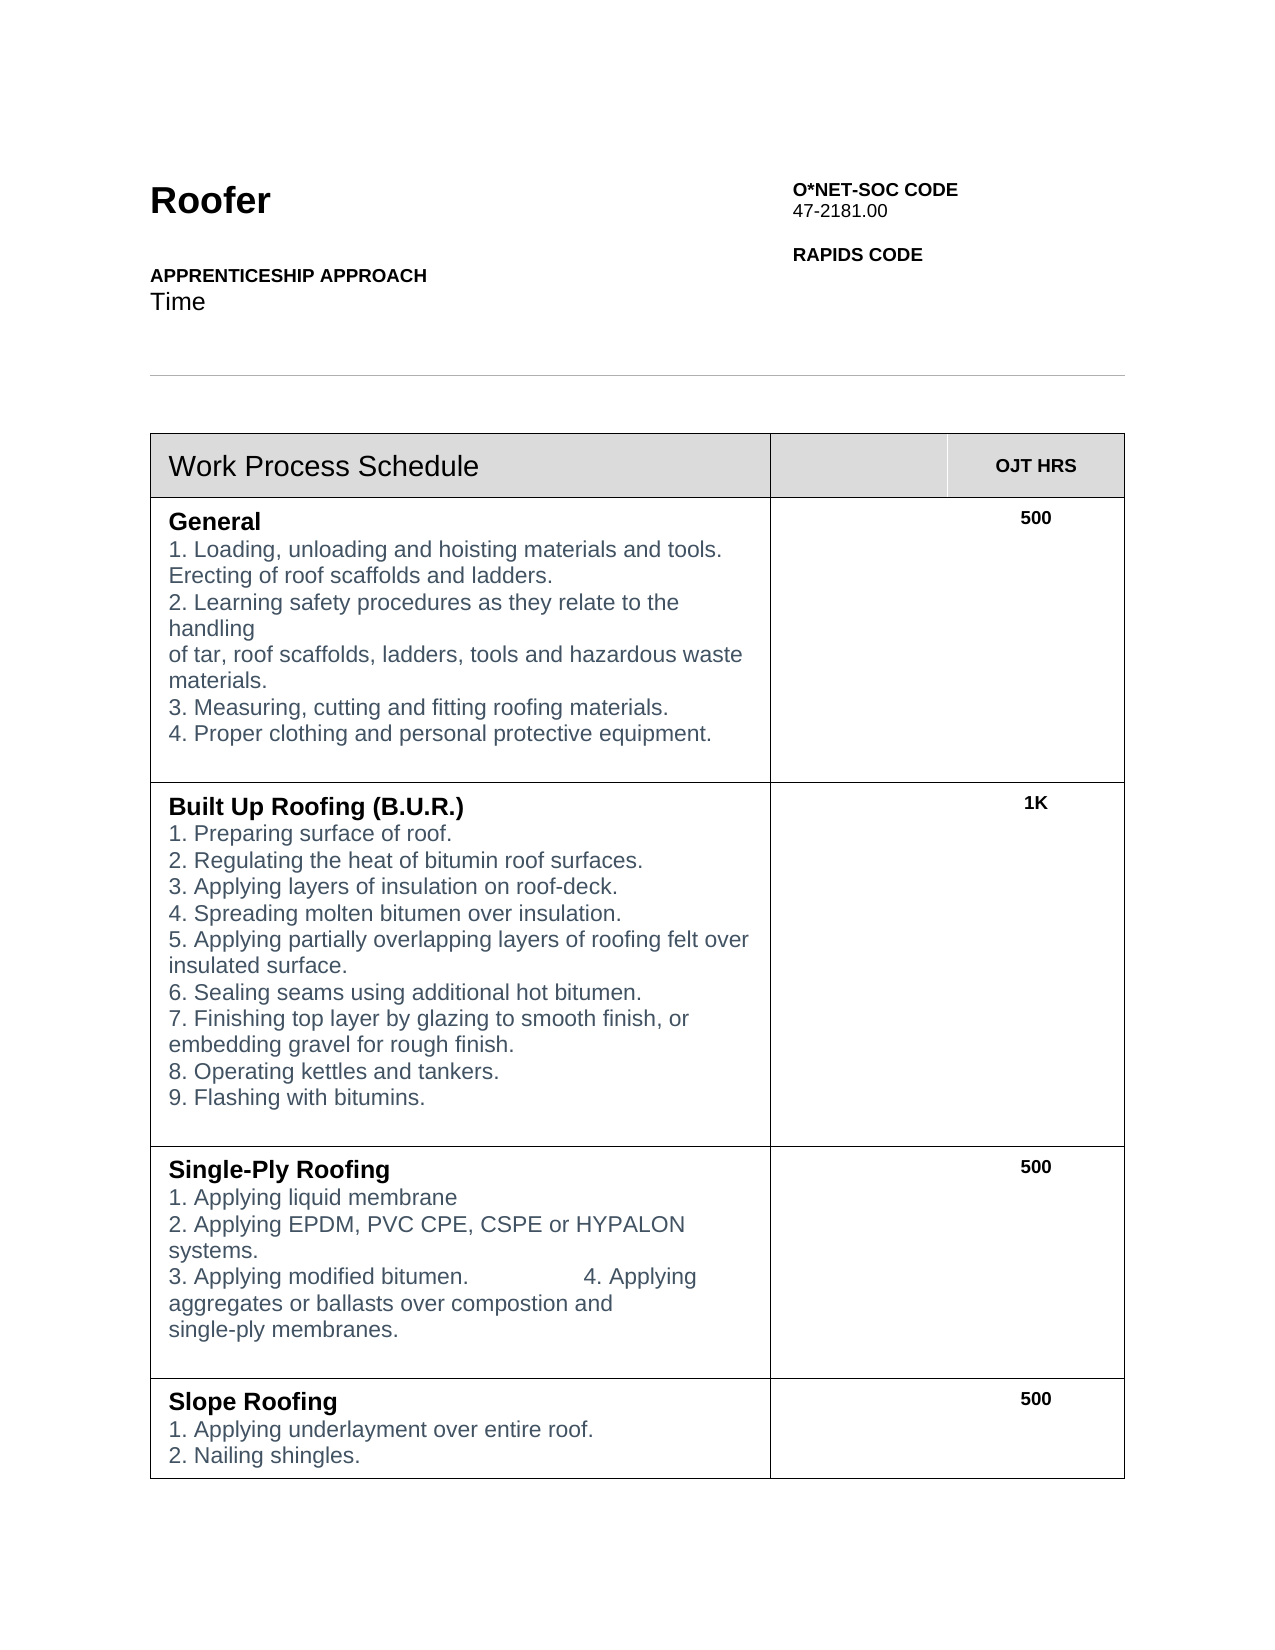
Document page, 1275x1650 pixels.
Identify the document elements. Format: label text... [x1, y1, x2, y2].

table_cell Single-Ply Roofing 1. Applying liquid membrane 2. Applying EPDM, PVC CPE, CSPE or HYPALON systems. 3. Applying modified bitumen. 4. Applying aggregates or ballasts over compostion and single-ply membranes. [151, 1147, 770, 1377]
table_header [771, 434, 947, 497]
table_cell [771, 1379, 947, 1478]
text Roofer [150, 179, 719, 222]
text RAPIDS CODE [793, 243, 1125, 265]
table_header Work Process Schedule [151, 434, 770, 497]
text 47-2181.00 [793, 200, 1125, 222]
table_header OJT HRS [948, 434, 1124, 497]
text O*NET-SOC CODE [793, 179, 1125, 200]
table_cell Built Up Roofing (B.U.R.) 1. Preparing surface of roof. 2. Regulating the heat of bitumin roof surfaces. 3. Applying layers of insulation on roof-deck. 4. Spreading molten bitumen over insulation. 5. Applying partially overlapping layers of roofing felt over insulated surface. 6. Sealing seams using additional hot bitumen. 7. Finishing top layer by glazing to smooth finish, or embedding gravel for rough finish. 8. Operating kettles and tankers. 9. Flashing with bitumins. [151, 783, 770, 1146]
table_cell [771, 783, 947, 1146]
text APPRENTICESHIP APPROACH [150, 265, 719, 287]
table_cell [151, 1379, 770, 1478]
table_cell 500 [948, 1147, 1124, 1377]
table_cell 500 [948, 1379, 1124, 1478]
table_cell 500 [948, 498, 1124, 782]
table_cell General 1. Loading, unloading and hoisting materials and tools. Erecting of roof scaffolds and ladders. 2. Learning safety procedures as they relate to the handling of tar, roof scaffolds, ladders, tools and hazardous waste materials. 3. Measuring, cutting and fitting roofing materials. 4. Proper clothing and personal protective equipment. [151, 498, 770, 782]
table_cell [771, 498, 947, 782]
text Time [150, 287, 719, 315]
table_cell 1K [948, 783, 1124, 1146]
table_cell [771, 1147, 947, 1377]
